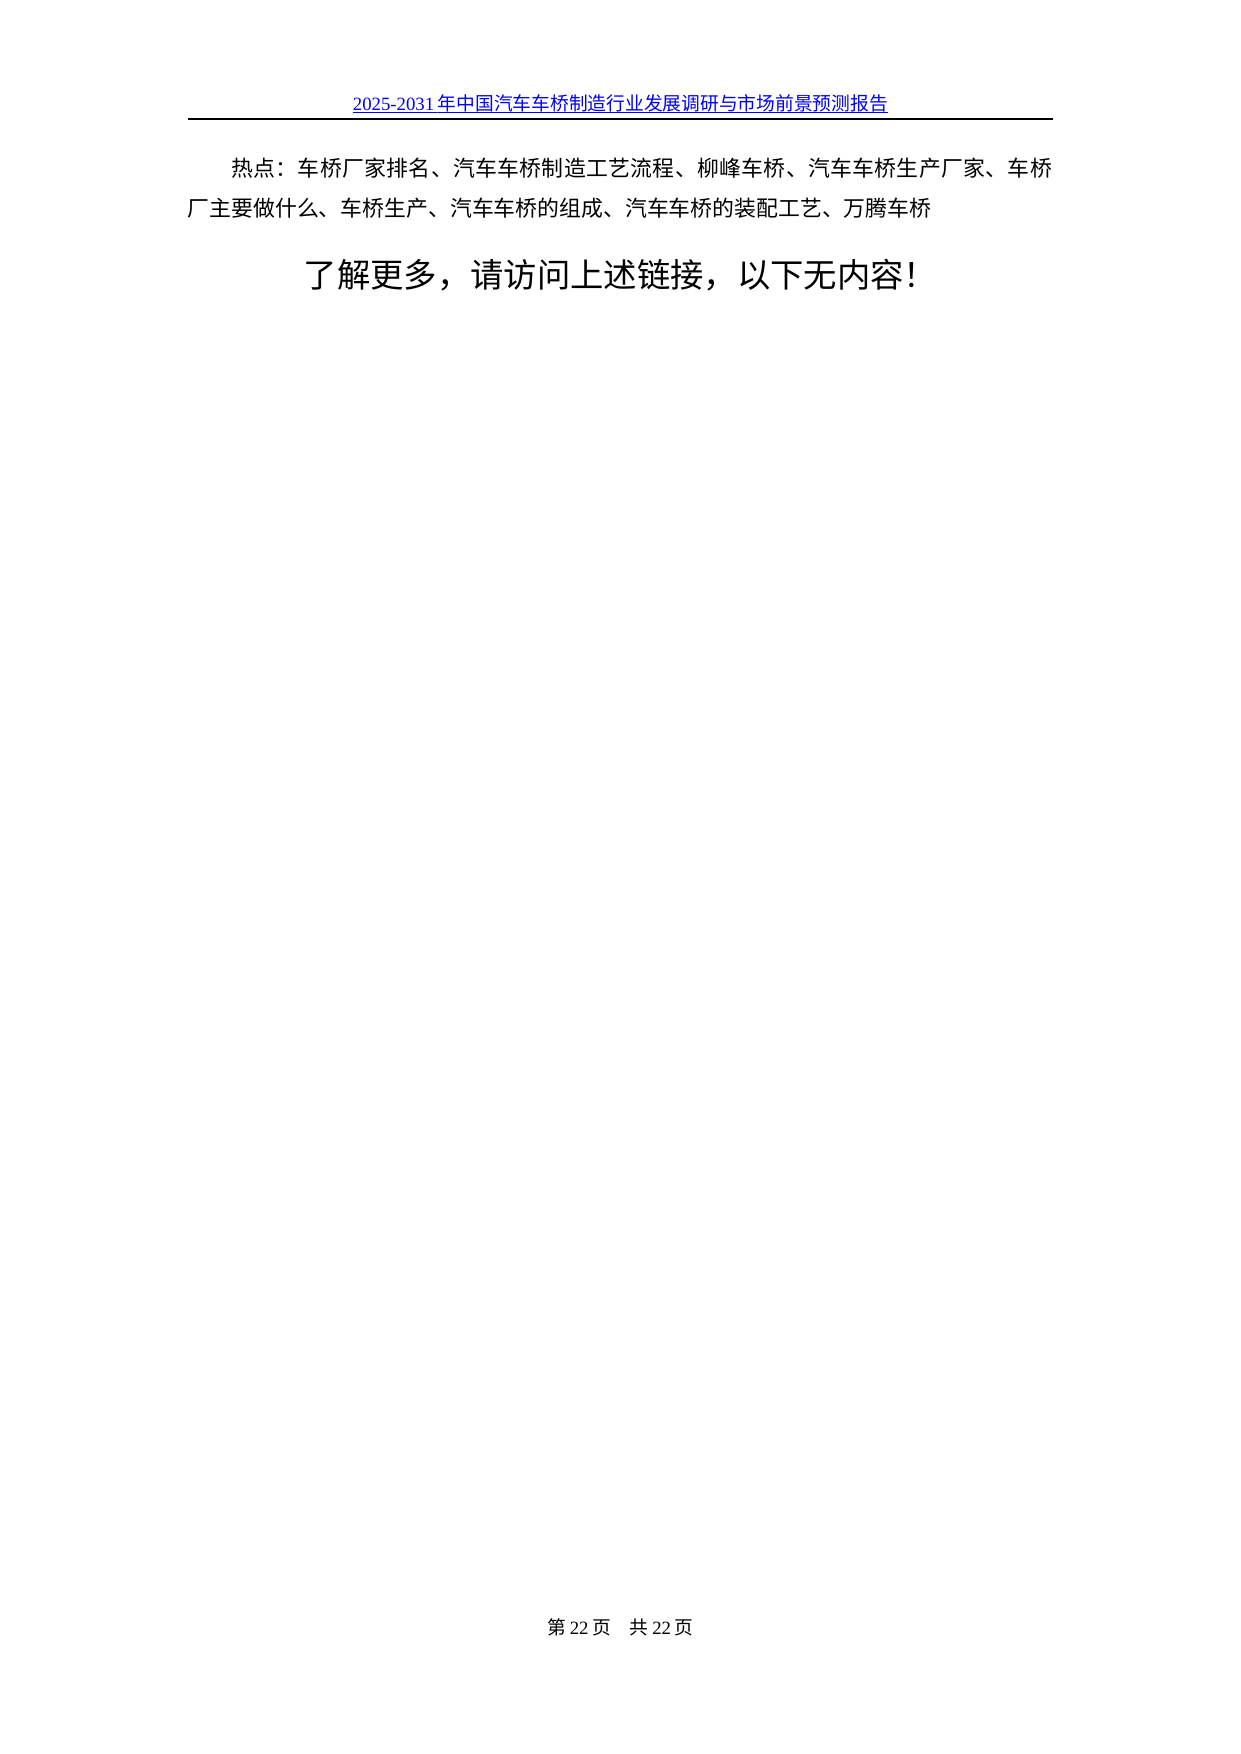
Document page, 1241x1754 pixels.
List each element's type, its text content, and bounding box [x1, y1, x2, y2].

title 了解更多，请访问上述链接，以下无内容！ [187, 241, 1053, 306]
text 热点：车桥厂家排名、汽车车桥制造工艺流程、柳峰车桥、汽车车桥生产厂家、车桥厂主要做什么、车桥生产、汽车车桥的组成、汽车车桥的装配工艺、万腾车桥 [187, 150, 1053, 223]
